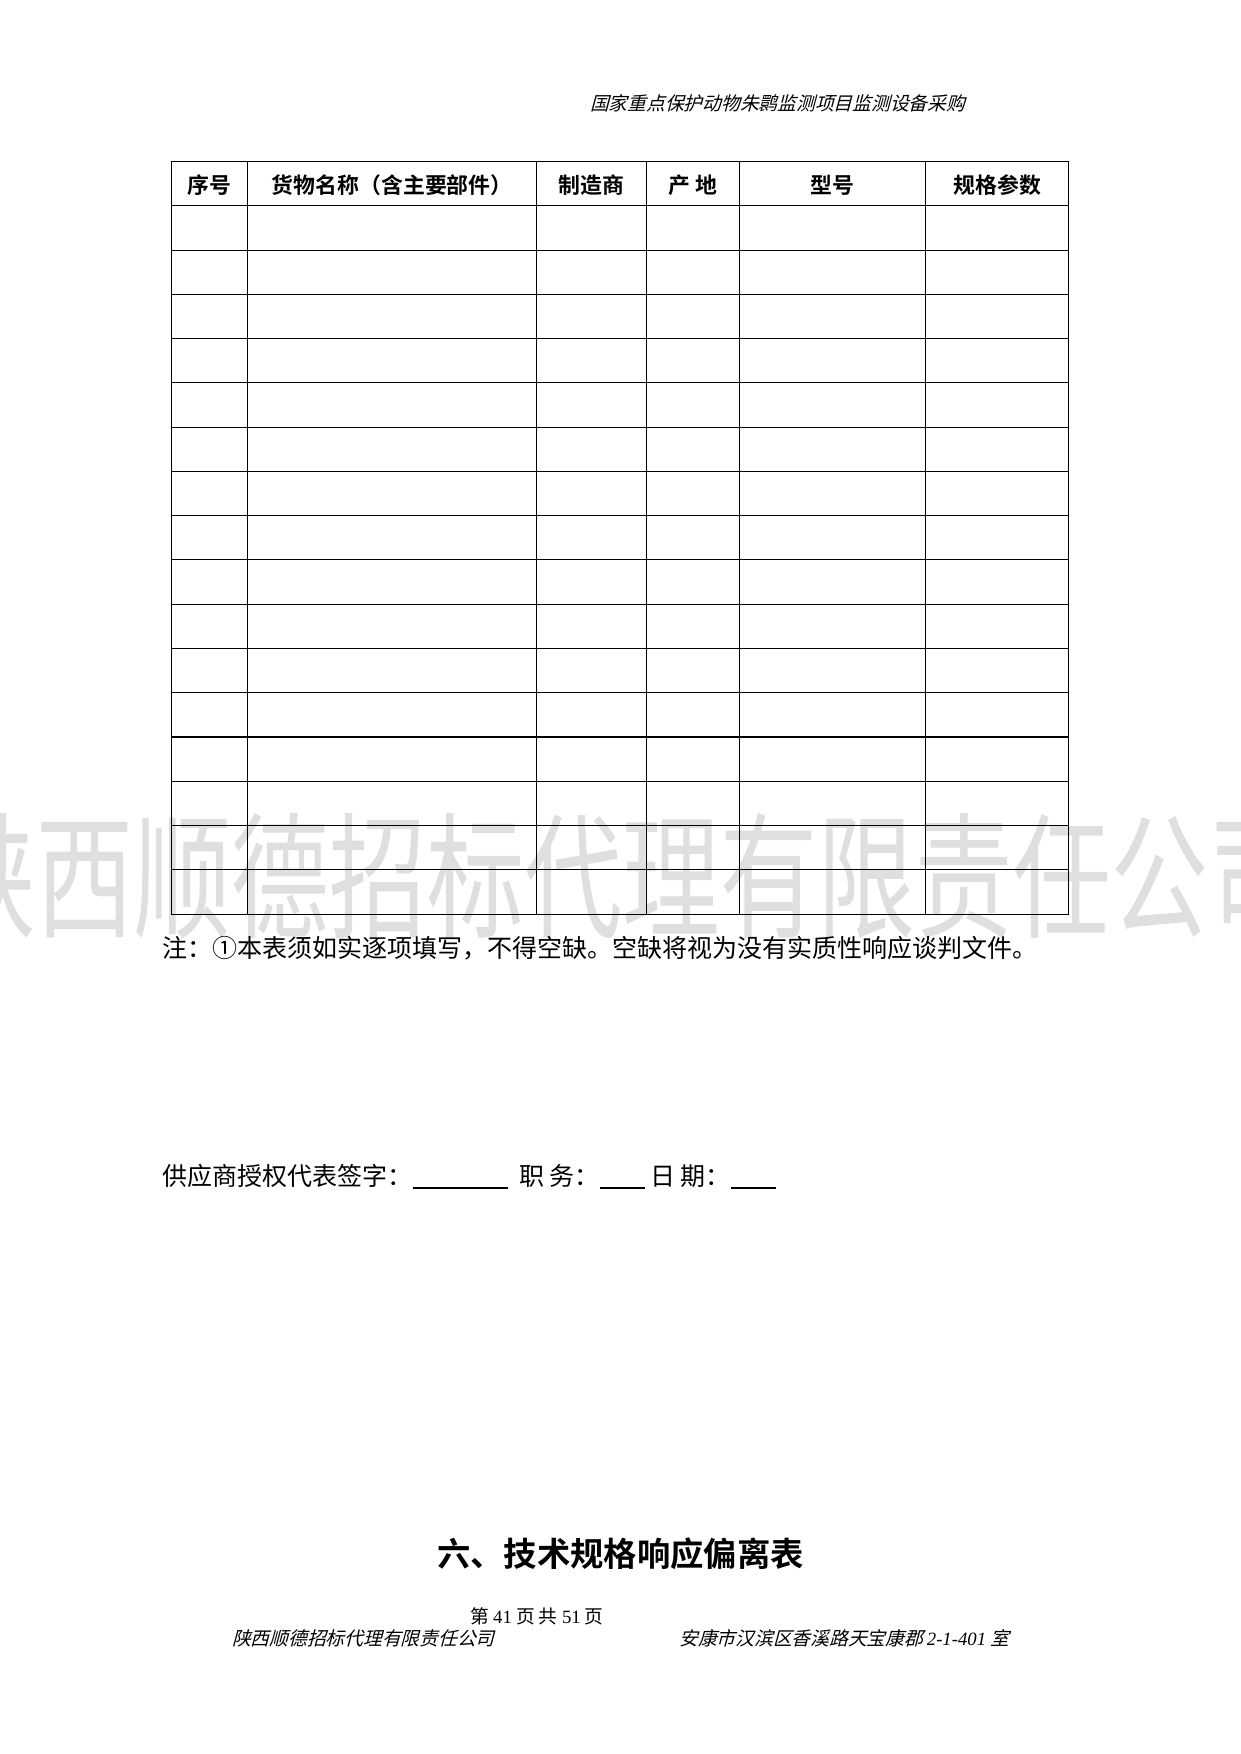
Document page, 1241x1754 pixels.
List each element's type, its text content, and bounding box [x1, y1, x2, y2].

table_cell [740, 870, 925, 913]
table_cell [647, 206, 739, 249]
table_cell [172, 649, 247, 692]
table_cell [248, 738, 536, 781]
table_cell [248, 782, 536, 825]
table_cell [248, 251, 536, 294]
table_cell [248, 516, 536, 559]
table_cell [926, 472, 1068, 515]
table_cell [647, 339, 739, 382]
table_cell [172, 251, 247, 294]
table_cell [926, 560, 1068, 604]
table_cell [537, 206, 646, 249]
table_cell [926, 516, 1068, 559]
table_cell [537, 251, 646, 294]
table_cell [647, 251, 739, 294]
table_cell [926, 295, 1068, 338]
table_cell [647, 383, 739, 427]
table_cell [647, 605, 739, 648]
table_cell [248, 870, 536, 913]
table_cell [537, 782, 646, 825]
table_cell [740, 206, 925, 249]
table_header 货物名称（含主要部件） [248, 162, 536, 205]
text 六、技术规格响应偏离表 [112, 1519, 1128, 1584]
table_cell [647, 870, 739, 913]
table_cell [537, 649, 646, 692]
table_cell [537, 472, 646, 515]
table_cell [172, 738, 247, 781]
table_cell [740, 428, 925, 471]
table_cell [926, 206, 1068, 249]
table_cell [248, 206, 536, 249]
table_cell [537, 339, 646, 382]
table_cell [248, 693, 536, 736]
text 供应商授权代表签字： 职 务： 日 期： [112, 1142, 1128, 1207]
table_cell [926, 428, 1068, 471]
table_cell [537, 693, 646, 736]
table_cell [740, 560, 925, 604]
table_cell [647, 472, 739, 515]
table_cell [647, 428, 739, 471]
table_cell [248, 339, 536, 382]
table_cell [740, 693, 925, 736]
table_cell [647, 738, 739, 781]
table_cell [926, 870, 1068, 913]
table_cell [172, 206, 247, 249]
table_cell [647, 782, 739, 825]
table_cell [537, 605, 646, 648]
table_cell [926, 782, 1068, 825]
table_cell [740, 738, 925, 781]
table_cell [172, 560, 247, 604]
table_cell [537, 428, 646, 471]
table_cell [172, 472, 247, 515]
table_cell [926, 605, 1068, 648]
table_header 规格参数 [926, 162, 1068, 205]
table_cell [647, 649, 739, 692]
table_cell [248, 560, 536, 604]
table_cell [647, 826, 739, 869]
table_cell [926, 649, 1068, 692]
table_cell [172, 605, 247, 648]
text 注：①本表须如实逐项填写，不得空缺。空缺将视为没有实质性响应谈判文件。 [112, 914, 1128, 979]
table_cell [647, 516, 739, 559]
table_cell [740, 472, 925, 515]
table_cell [172, 826, 247, 869]
table_cell [926, 251, 1068, 294]
table_cell [647, 693, 739, 736]
table_cell [740, 251, 925, 294]
table_cell [248, 295, 536, 338]
table_cell [647, 295, 739, 338]
table_cell [926, 339, 1068, 382]
table_header 产 地 [647, 162, 739, 205]
table_cell [740, 383, 925, 427]
table_cell [172, 428, 247, 471]
table_cell [248, 472, 536, 515]
table_cell [740, 516, 925, 559]
table_cell [248, 649, 536, 692]
table_cell [740, 826, 925, 869]
table_header 型号 [740, 162, 925, 205]
table_cell [248, 605, 536, 648]
table_cell [537, 826, 646, 869]
table_cell [172, 339, 247, 382]
table_cell [647, 560, 739, 604]
table_cell [172, 383, 247, 427]
table_cell [172, 782, 247, 825]
table_header 序号 [172, 162, 247, 205]
table_cell [537, 295, 646, 338]
table_cell [740, 649, 925, 692]
table_cell [172, 870, 247, 913]
table_header 制造商 [537, 162, 646, 205]
table_cell [926, 826, 1068, 869]
table_cell [926, 738, 1068, 781]
table_cell [248, 826, 536, 869]
table_cell [740, 295, 925, 338]
table_cell [537, 870, 646, 913]
table_cell [172, 693, 247, 736]
table_cell [740, 339, 925, 382]
table_cell [537, 560, 646, 604]
table_cell [248, 383, 536, 427]
table_cell [172, 295, 247, 338]
table_cell [537, 738, 646, 781]
table_cell [740, 782, 925, 825]
table_cell [172, 516, 247, 559]
table_cell [926, 383, 1068, 427]
table_cell [248, 428, 536, 471]
table_cell [926, 693, 1068, 736]
table_cell [537, 516, 646, 559]
table_cell [537, 383, 646, 427]
table_cell [740, 605, 925, 648]
